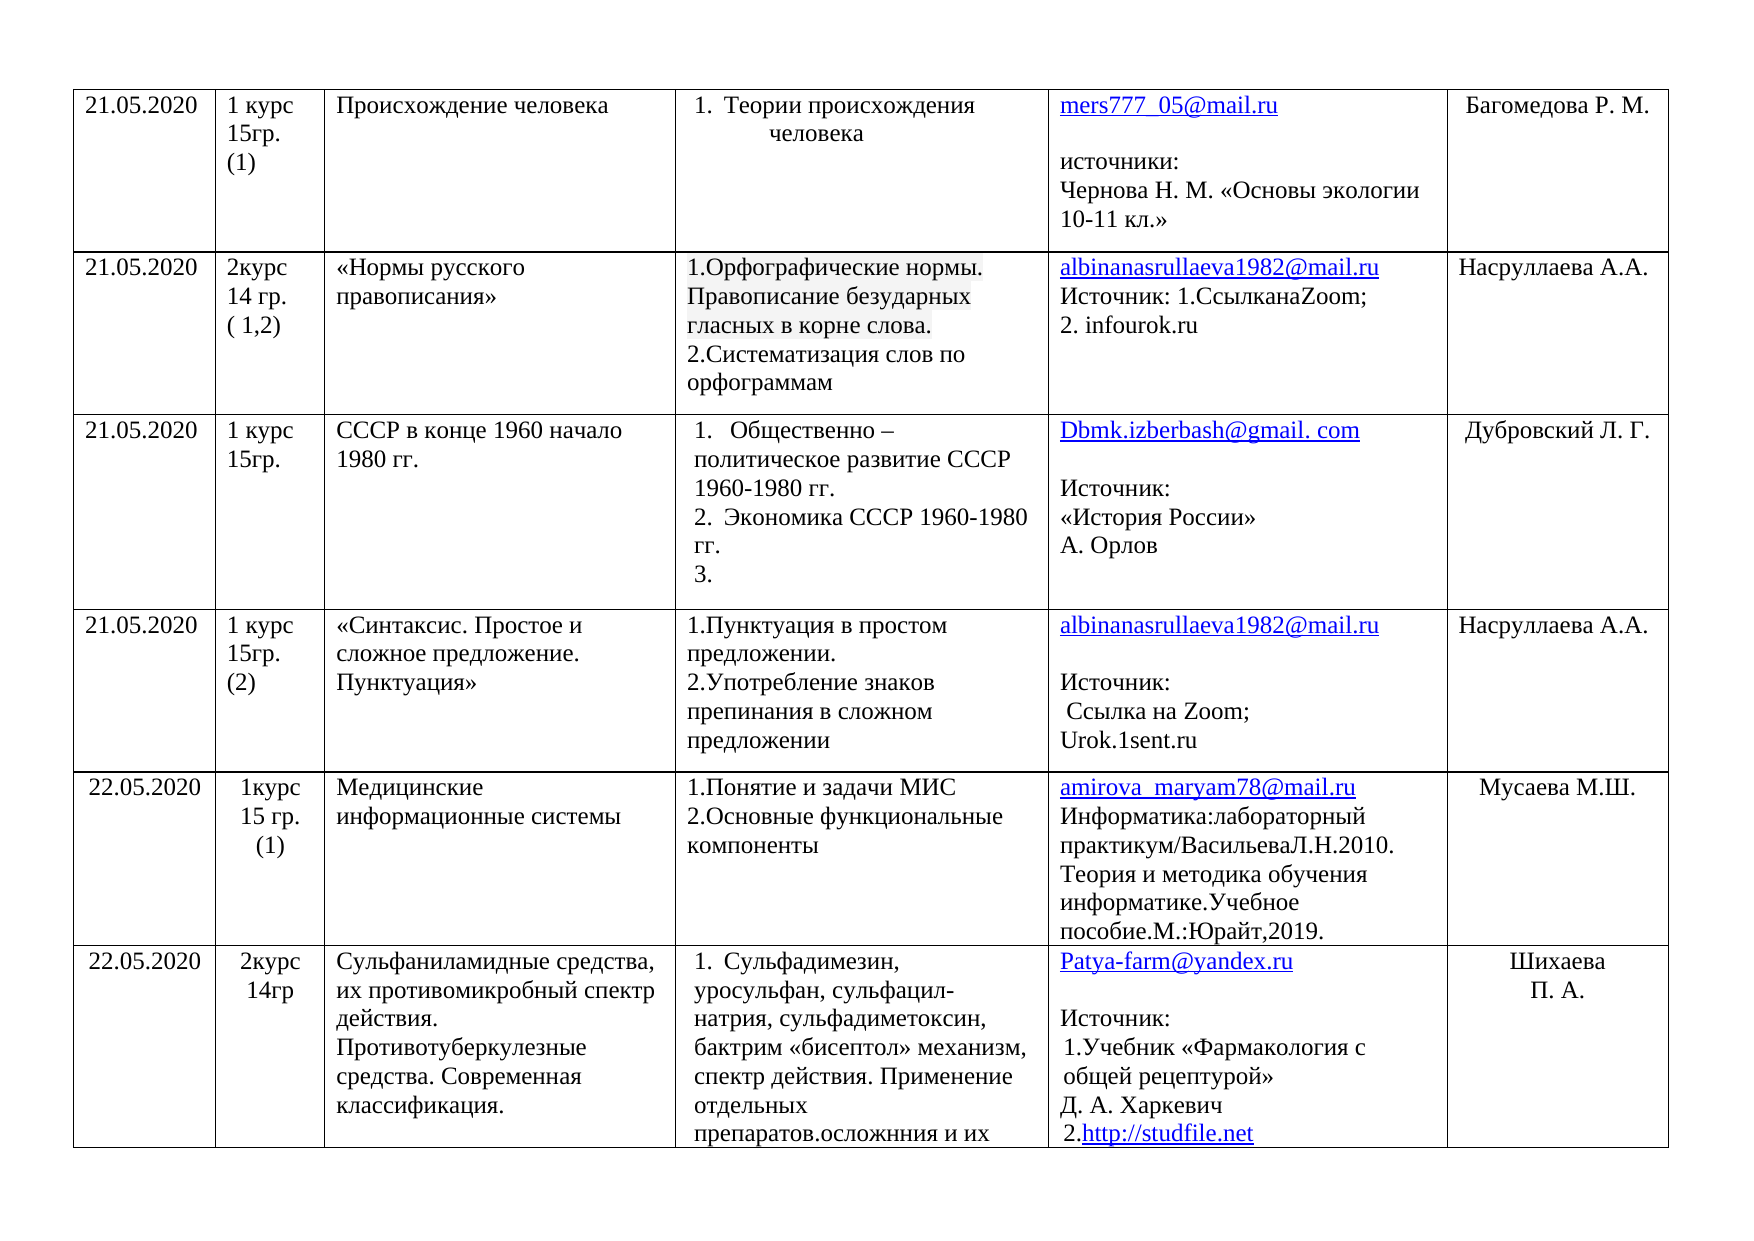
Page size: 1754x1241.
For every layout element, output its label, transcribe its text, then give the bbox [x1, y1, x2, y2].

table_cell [676, 946, 1048, 1147]
table_cell Мусаева М.Ш. [1448, 773, 1668, 945]
table_cell «Нормы русского правописания» [325, 253, 675, 414]
table_cell Медицинские информационные системы [325, 773, 675, 945]
table_cell «Синтаксис. Простое и сложное предложение. Пунктуация» [325, 610, 675, 771]
table_cell 1.Орфографические нормы. Правописание безударных гласных в корне слова. 2.Систематизация слов по орфограммам [676, 253, 1048, 414]
table_cell 22.05.2020 [74, 946, 215, 1147]
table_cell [1049, 946, 1447, 1147]
table_cell amirova_maryam78@mail.ru Информатика:лабораторный практикум/ВасильеваЛ.Н.2010. Теория и методика обучения информатике.Учебное пособие.М.:Юрайт,2019. [1049, 773, 1447, 945]
table_cell 2курс 14 гр. ( 1,2) [216, 253, 324, 414]
table_cell 1.Понятие и задачи МИС 2.Основные функциональные компоненты [676, 773, 1048, 945]
table_cell СССР в конце 1960 начало 1980 гг. [325, 415, 675, 609]
table_cell 21.05.2020 [74, 610, 215, 771]
table_cell 21.05.2020 [74, 415, 215, 609]
table_cell 21.05.2020 [74, 90, 215, 251]
table_cell Dbmk.izberbash@gmail. com Источник: «История России» А. Орлов [1049, 415, 1447, 609]
table_cell Багомедова Р. М. [1448, 90, 1668, 251]
table_cell albinanasrullaeva1982@mail.ru Источник: 1.СсылканаZoom; 2. infourok.ru [1049, 253, 1447, 414]
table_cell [325, 946, 675, 1147]
table_cell Насруллаева А.А. [1448, 610, 1668, 771]
table_cell Теории происхождения человека [676, 90, 1048, 251]
table_cell 1 курс 15гр. (1) [216, 90, 324, 251]
table_cell Происхождение человека [325, 90, 675, 251]
table_cell Шихаева П. А. [1448, 946, 1668, 1147]
table_cell albinanasrullaeva1982@mail.ru Источник: Ссылка на Zoom; Urok.1sent.ru [1049, 610, 1447, 771]
table_cell 1.Пунктуация в простом предложении. 2.Употребление знаков препинания в сложном предложении [676, 610, 1048, 771]
table_cell Насруллаева А.А. [1448, 253, 1668, 414]
table_cell 22.05.2020 [74, 773, 215, 945]
table_cell mers777_05@mail.ru источники: Чернова Н. М. «Основы экологии 10-11 кл.» [1049, 90, 1447, 251]
table_cell 1 курс 15гр. (2) [216, 610, 324, 771]
table_cell 1 курс 15гр. [216, 415, 324, 609]
table_cell 2курс 14гр [216, 946, 324, 1147]
table_cell Общественно – политическое развитие СССР 1960-1980 гг. Экономика СССР 1960-1980 гг. [676, 415, 1048, 609]
table_cell 1курс 15 гр. (1) [216, 773, 324, 945]
table_cell Дубровский Л. Г. [1448, 415, 1668, 609]
table_cell 21.05.2020 [74, 253, 215, 414]
